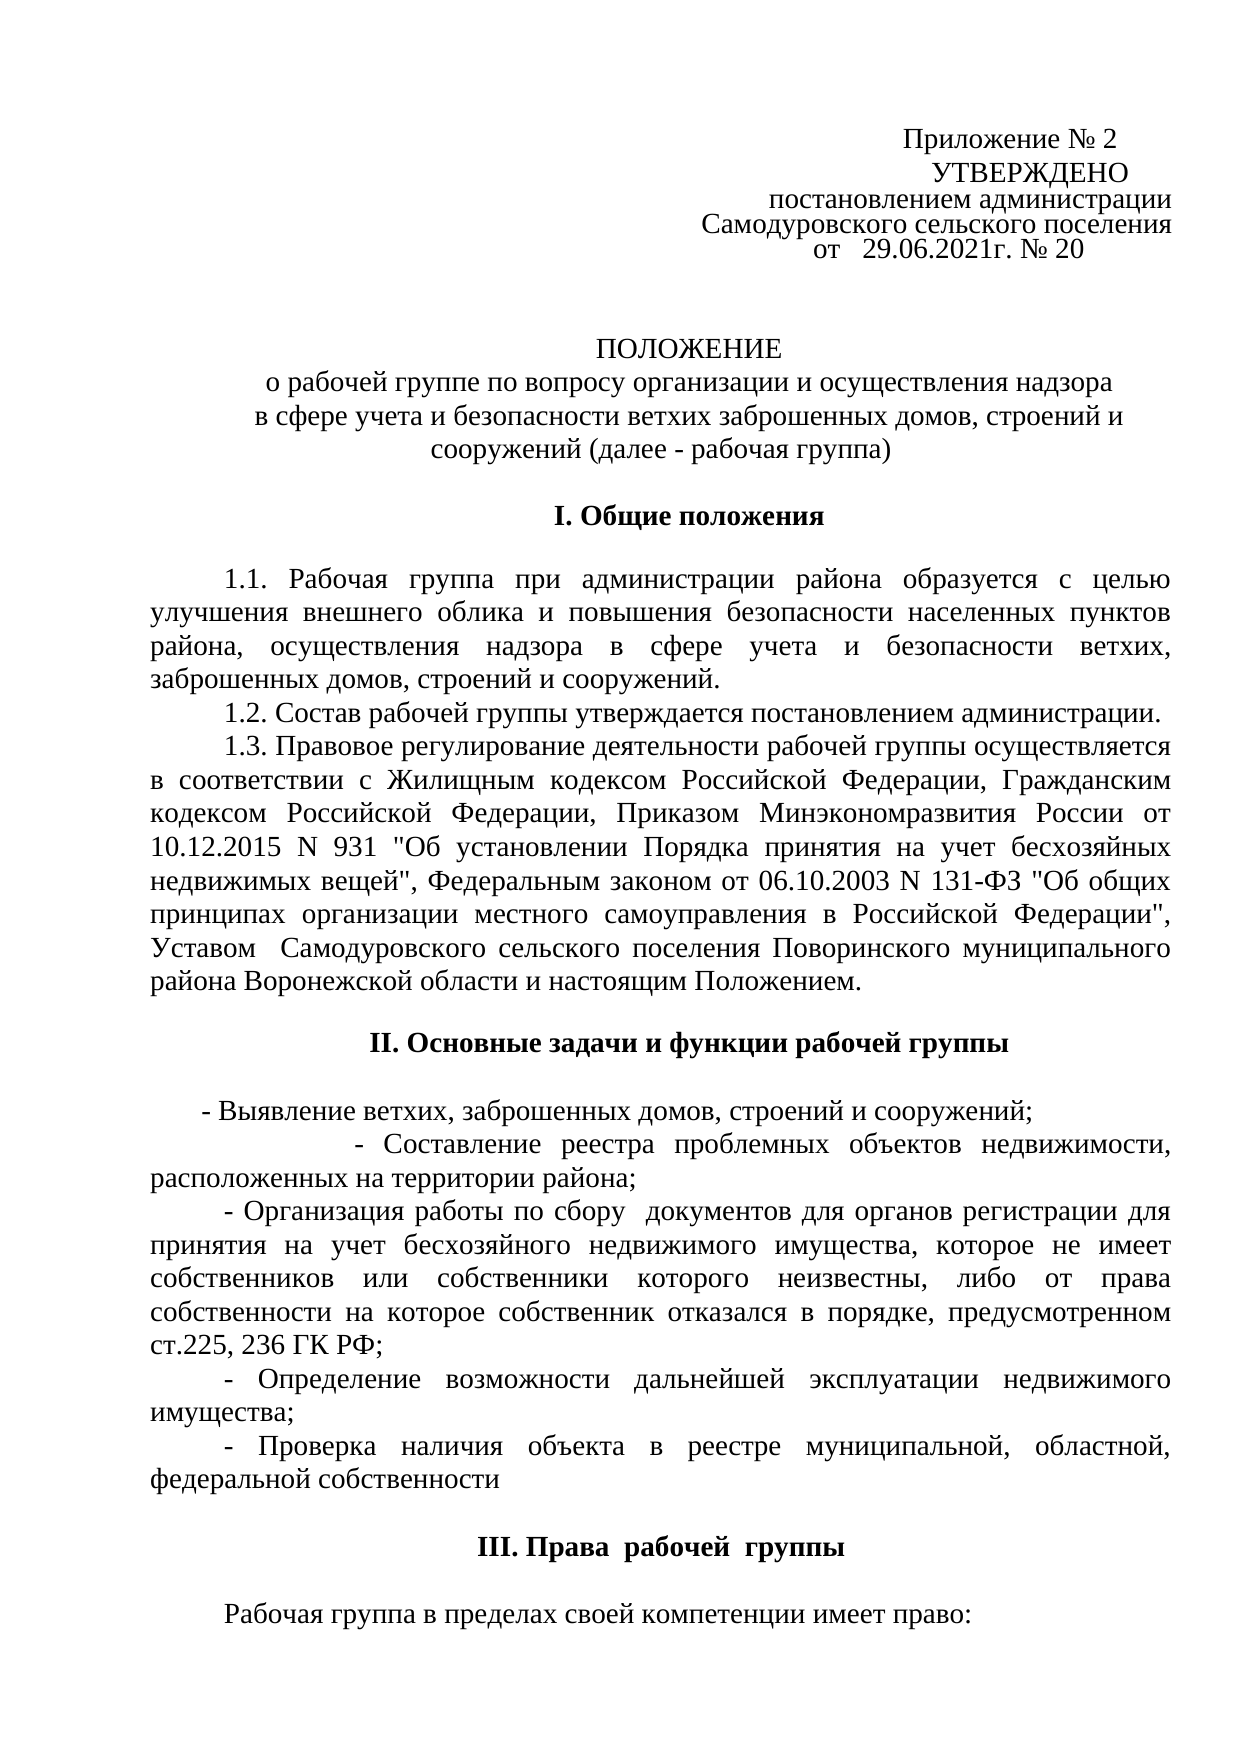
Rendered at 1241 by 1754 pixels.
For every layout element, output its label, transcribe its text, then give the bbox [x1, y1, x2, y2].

subtitle II. Основные задачи и функции рабочей группы [150, 1026, 1172, 1059]
text - Проверка наличия объекта в реестре муниципальной, областной, федеральной собственности [150, 1428, 1172, 1495]
text 1.1. Рабочая группа при администрации района образуется с целью улучшения внешнего облика и повышения безопасности населенных пунктов района, осуществления надзора в сфере учета и безопасности ветхих, заброшенных домов, строений и сооружений. [150, 561, 1172, 695]
text - Определение возможности дальнейшей эксплуатации недвижимого имущества; [150, 1361, 1172, 1428]
text - Организация работы по сбору документов для органов регистрации для принятия на учет бесхозяйного недвижимого имущества, которое не имеет собственников или собственники которого неизвестны, либо от права собственности на которое собственник отказался в порядке, предусмотренном ст.225, 236 ГК РФ; [150, 1193, 1172, 1361]
text Рабочая группа в пределах своей компетенции имеет право: [150, 1596, 1172, 1629]
subtitle в сфере учета и безопасности ветхих заброшенных домов, строений и сооружений (далее - рабочая группа) [150, 398, 1172, 465]
text от 29.06.2021г. № 20 [375, 239, 1172, 264]
text постановлением администрации [150, 189, 1172, 214]
text 1.3. Правовое регулирование деятельности рабочей группы осуществляется в соответствии с Жилищным кодексом Российской Федерации, Гражданским кодексом Российской Федерации, Приказом Минэкономразвития России от 10.12.2015 N 931 "Об установлении Порядка принятия на учет бесхозяйных недвижимых вещей", Федеральным законом от 06.10.2003 N 131-ФЗ "Об общих принципах организации местного самоуправления в Российской Федерации", Уставом Самодуровского сельского поселения Поворинского муниципального района Воронежской области и настоящим Положением. [150, 728, 1172, 997]
text III. Права рабочей группы [150, 1529, 1172, 1562]
text 1.2. Состав рабочей группы утверждается постановлением администрации. [150, 695, 1172, 728]
subtitle Приложение № 2 [150, 122, 1172, 155]
text - Составление реестра проблемных объектов недвижимости, расположенных на территории района; [150, 1126, 1172, 1193]
subtitle I. Общие положения [150, 498, 1172, 532]
subtitle о рабочей группе по вопросу организации и осуществления надзора [150, 364, 1172, 398]
text - Выявление ветхих, заброшенных домов, строений и сооружений; [150, 1093, 1172, 1126]
text Самодуровского сельского поселения [150, 214, 1172, 239]
subtitle УТВЕРЖДЕНО [150, 155, 1172, 189]
subtitle ПОЛОЖЕНИЕ [150, 331, 1172, 364]
